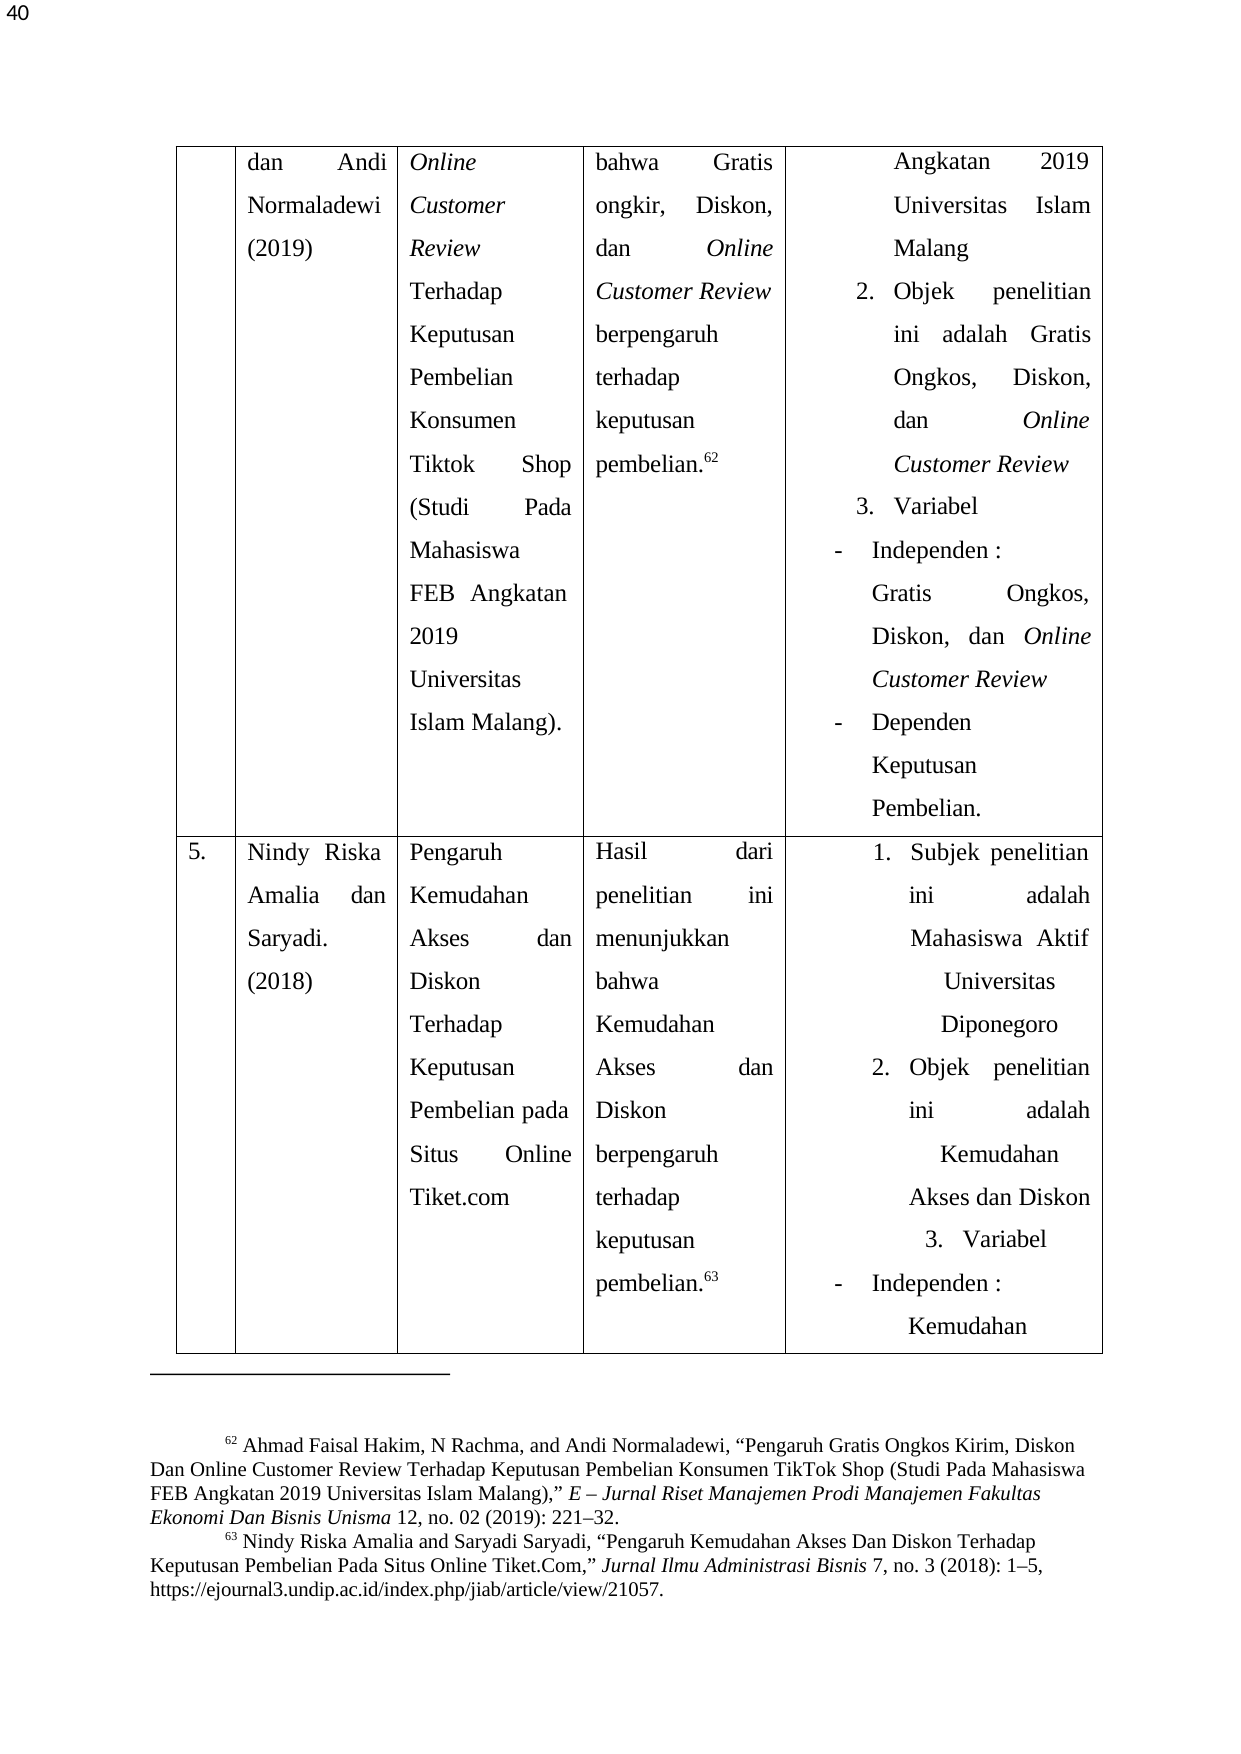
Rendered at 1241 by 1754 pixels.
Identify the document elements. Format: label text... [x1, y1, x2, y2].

table_header bahwa Gratis ongkir, Diskon, dan Online Customer Review berpengaruh terhadap keputusan pembelian.62 [584, 147, 785, 836]
text 62 Ahmad Faisal Hakim, N Rachma, and Andi Normaladewi, “Pengaruh Gratis Ongkos Kirim, Diskon Dan Online Customer Review Terhadap Keputusan Pembelian Konsumen TikTok Shop (Studi Pada Mahasiswa FEB Angkatan 2019 Universitas Islam Malang),” E – Jurnal Riset Manajemen Prodi Manajemen Fakultas Ekonomi Dan Bisnis Unisma 12, no. 02 (2019): 221–32. [150, 1433, 1090, 1529]
table_cell Nindy Riska Amalia dan Saryadi. (2018) [236, 837, 397, 1353]
table_cell Subjek penelitian ini adalah Mahasiswa Aktif Universitas Diponegoro Objek penelitian ini adalah Kemudahan Akses dan Diskon Variabel - Independen : Kemudahan [786, 837, 1102, 1353]
text 63 Nindy Riska Amalia and Saryadi Saryadi, “Pengaruh Kemudahan Akses Dan Diskon Terhadap Keputusan Pembelian Pada Situs Online Tiket.Com,” Jurnal Ilmu Administrasi Bisnis 7, no. 3 (2018): 1–5, https://ejournal3.undip.ac.id/index.php/jiab/article/view/21057. [150, 1529, 1090, 1601]
table_header Angkatan 2019 Universitas Islam Malang Objek penelitian ini adalah Gratis Ongkos, Diskon, dan Online Customer Review Variabel Independen : Gratis Ongkos, Diskon, dan Online Customer Review Dependen Keputusan Pembelian. [786, 147, 1102, 836]
table_cell 5. [177, 837, 235, 1353]
table_header dan Andi Normaladewi (2019) [236, 147, 397, 836]
table_cell Hasil dari penelitian ini menunjukkan bahwa Kemudahan Akses dan Diskon berpengaruh terhadap keputusan pembelian.63 [584, 837, 785, 1353]
table_header [177, 147, 235, 836]
table_header Online Customer Review Terhadap Keputusan Pembelian Konsumen Tiktok Shop (Studi Pada Mahasiswa FEB Angkatan 2019 Universitas Islam Malang). [398, 147, 583, 836]
table_cell Pengaruh Kemudahan Akses dan Diskon Terhadap Keputusan Pembelian pada Situs Online Tiket.com [398, 837, 583, 1353]
